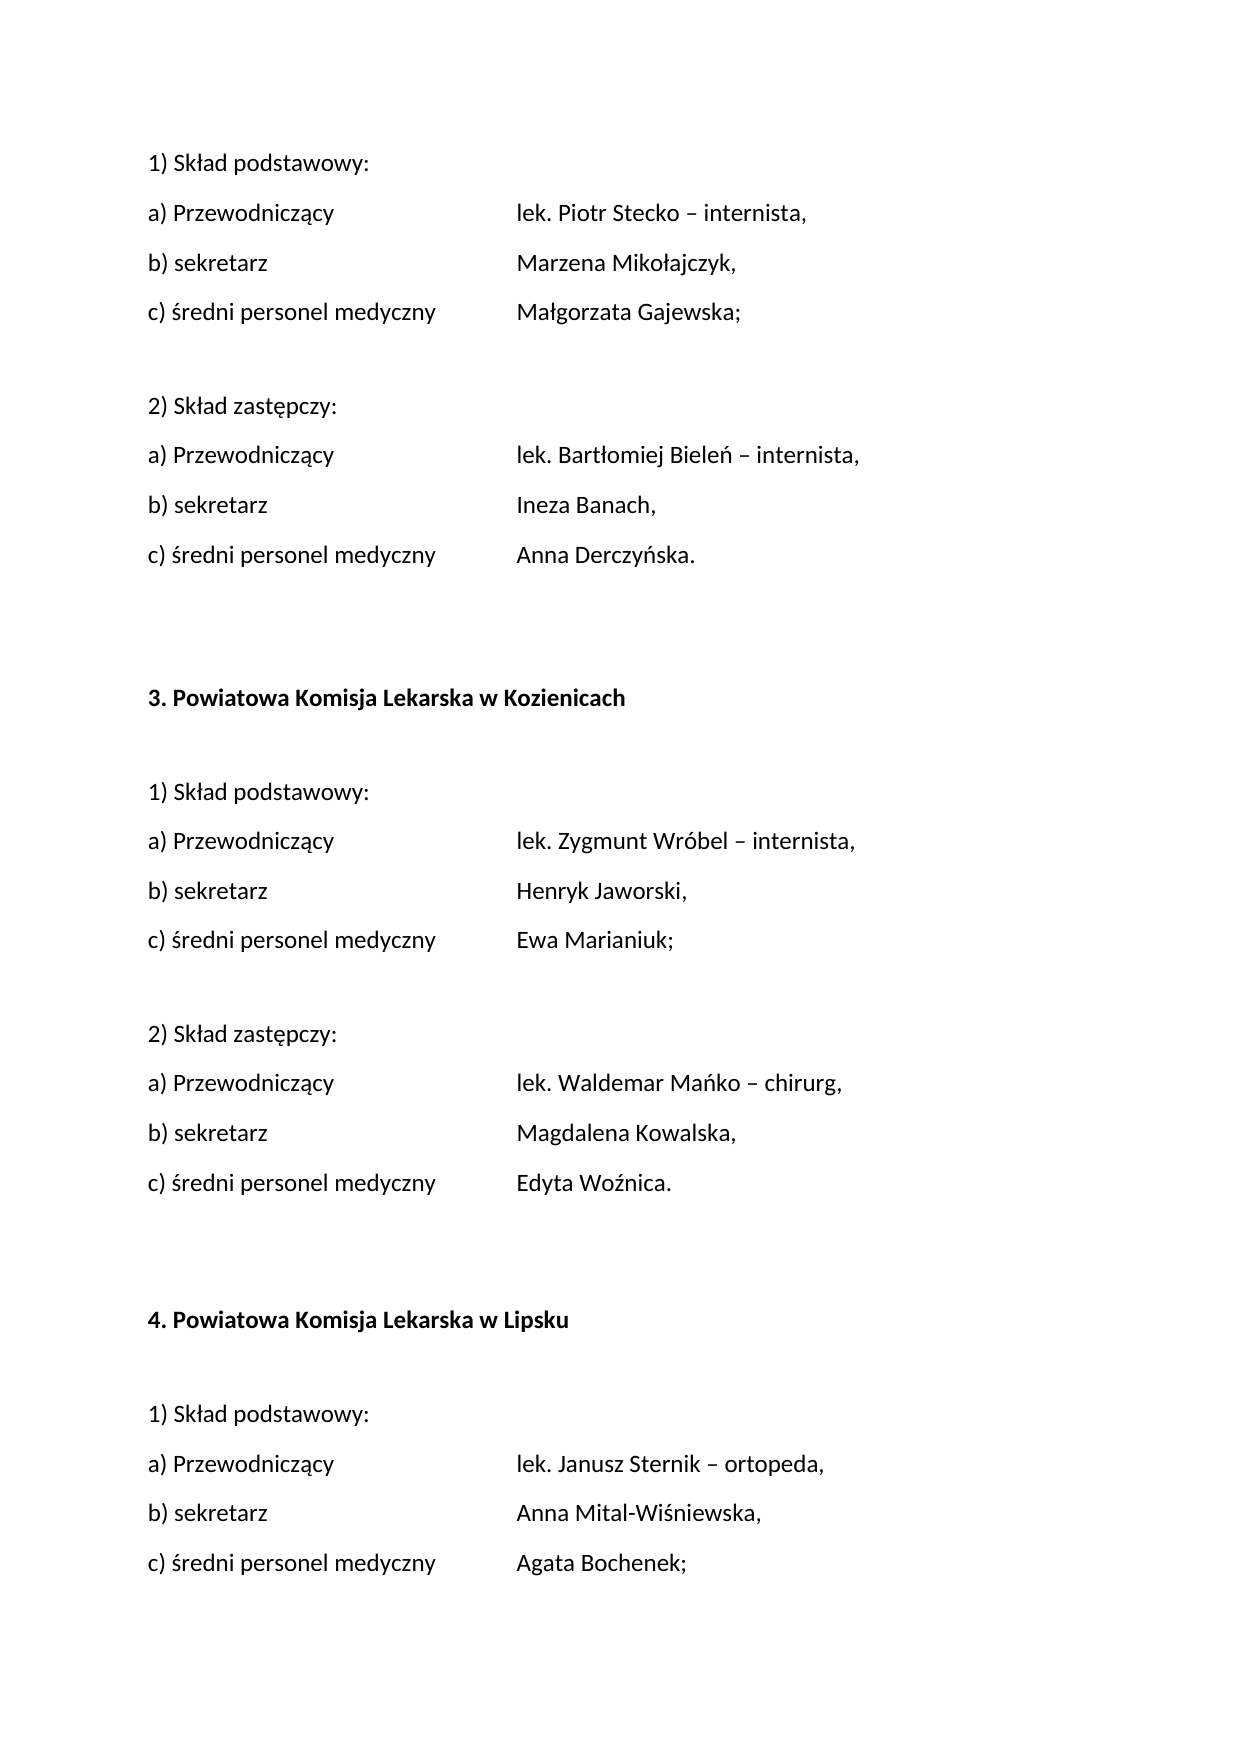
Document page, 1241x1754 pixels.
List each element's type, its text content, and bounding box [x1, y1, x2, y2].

text a) Przewodniczący lek. Piotr Stecko – internista, [148, 197, 1122, 228]
text 1) Skład podstawowy: [148, 1398, 1122, 1429]
text b) sekretarz Anna Mital-Wiśniewska, [148, 1497, 1122, 1528]
text b) sekretarz Ineza Banach, [148, 489, 1129, 520]
text a) Przewodniczący lek. Waldemar Mańko – chirurg, [148, 1068, 1122, 1098]
text 3. Powiatowa Komisja Lekarska w Kozienicach [148, 682, 1122, 712]
text a) Przewodniczący lek. Zygmunt Wróbel – internista, [148, 825, 1122, 856]
text 2) Skład zastępczy: [148, 1018, 1122, 1048]
text c) średni personel medyczny Anna Derczyńska. [148, 539, 1122, 569]
text a) Przewodniczący lek. Bartłomiej Bieleń – internista, [148, 439, 1122, 470]
text 1) Skład podstawowy: [148, 148, 1122, 178]
text b) sekretarz Marzena Mikołajczyk, [148, 247, 1122, 277]
text a) Przewodniczący lek. Janusz Sternik – ortopeda, [148, 1448, 1122, 1478]
text c) średni personel medyczny Ewa Marianiuk; [148, 924, 1122, 955]
text c) średni personel medyczny Agata Bochenek; [148, 1547, 1122, 1577]
text c) średni personel medyczny Edyta Woźnica. [148, 1167, 1122, 1197]
text 2) Skład zastępczy: [148, 390, 1122, 421]
text b) sekretarz Magdalena Kowalska, [148, 1117, 1122, 1148]
text 4. Powiatowa Komisja Lekarska w Lipsku [148, 1304, 1122, 1335]
text c) średni personel medyczny Małgorzata Gajewska; [148, 296, 1122, 327]
text b) sekretarz Henryk Jaworski, [148, 875, 1122, 905]
text 1) Skład podstawowy: [148, 776, 1122, 806]
